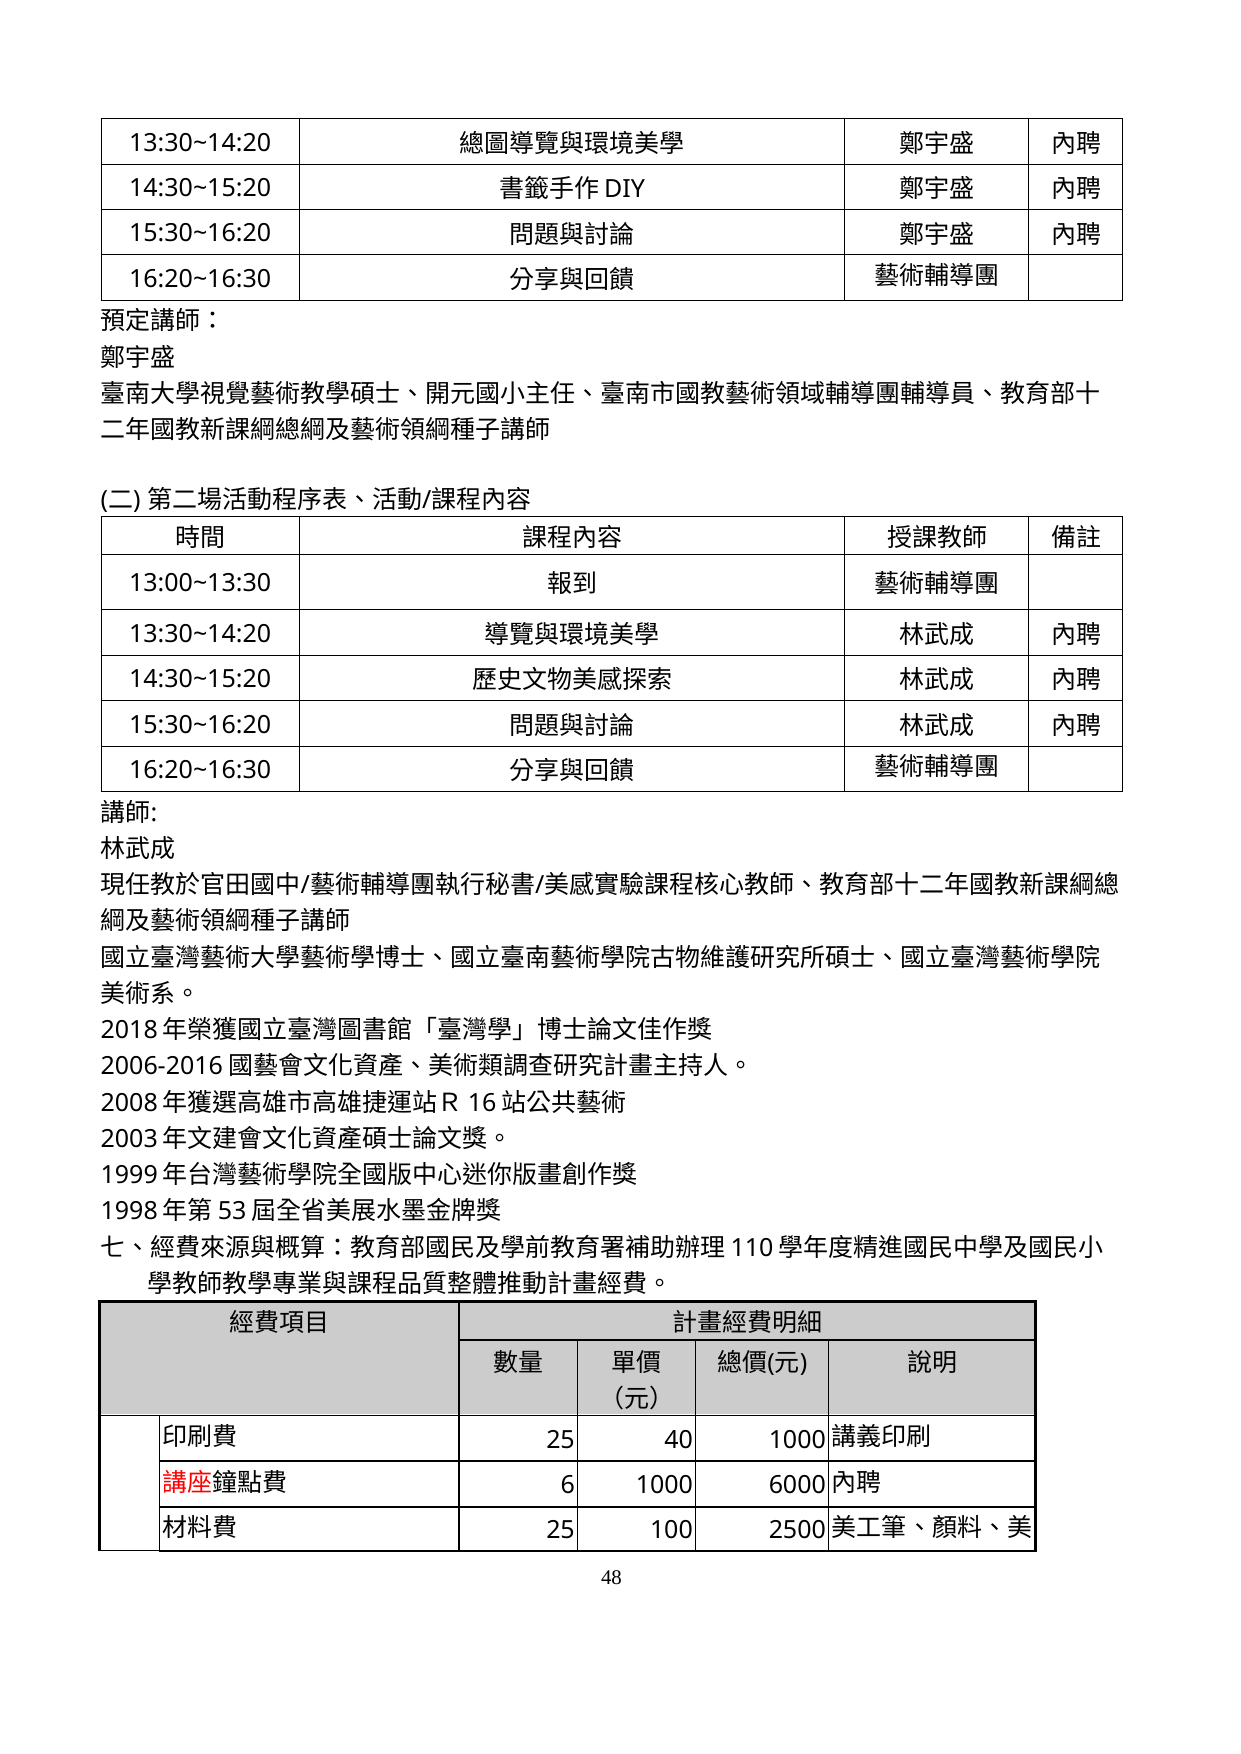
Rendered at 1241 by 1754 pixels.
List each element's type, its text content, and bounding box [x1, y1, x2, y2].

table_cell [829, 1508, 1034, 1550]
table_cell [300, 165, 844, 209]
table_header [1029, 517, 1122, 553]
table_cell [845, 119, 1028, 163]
text 2003年文建會文化資產碩士論文獎。 [100, 1118, 1122, 1154]
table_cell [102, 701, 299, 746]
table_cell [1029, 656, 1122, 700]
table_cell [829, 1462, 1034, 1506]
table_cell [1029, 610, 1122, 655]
text 2006-2016國藝會文化資產、美術類調查研究計畫主持人。 [100, 1046, 1122, 1082]
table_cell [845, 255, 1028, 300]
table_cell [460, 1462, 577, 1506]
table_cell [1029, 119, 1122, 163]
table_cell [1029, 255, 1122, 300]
text 七、經費來源與概算：教育部國民及學前教育署補助辦理110學年度精進國民中學及國民小學教師教學專業與課程品質整體推動計畫經費。 [100, 1227, 1122, 1299]
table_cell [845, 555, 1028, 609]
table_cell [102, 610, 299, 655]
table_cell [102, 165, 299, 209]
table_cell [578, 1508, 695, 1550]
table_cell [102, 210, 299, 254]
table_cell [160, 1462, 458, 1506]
text 林武成 [100, 828, 1122, 864]
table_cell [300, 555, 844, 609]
text 1998年第53屆全省美展水墨金牌獎 [100, 1191, 1122, 1227]
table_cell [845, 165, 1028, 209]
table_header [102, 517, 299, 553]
text 講師: [100, 792, 1122, 828]
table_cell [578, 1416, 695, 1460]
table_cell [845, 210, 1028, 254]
text 1999年台灣藝術學院全國版中心迷你版畫創作獎 [100, 1154, 1122, 1191]
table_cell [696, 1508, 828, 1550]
text 2018年榮獲國立臺灣圖書館「臺灣學」博士論文佳作獎 [100, 1009, 1122, 1046]
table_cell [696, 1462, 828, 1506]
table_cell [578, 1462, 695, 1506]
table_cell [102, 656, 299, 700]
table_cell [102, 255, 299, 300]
text 現任教於官田國中/藝術輔導團執行秘書/美感實驗課程核心教師、教育部十二年國教新課綱總綱及藝術領綱種子講師 [100, 864, 1122, 937]
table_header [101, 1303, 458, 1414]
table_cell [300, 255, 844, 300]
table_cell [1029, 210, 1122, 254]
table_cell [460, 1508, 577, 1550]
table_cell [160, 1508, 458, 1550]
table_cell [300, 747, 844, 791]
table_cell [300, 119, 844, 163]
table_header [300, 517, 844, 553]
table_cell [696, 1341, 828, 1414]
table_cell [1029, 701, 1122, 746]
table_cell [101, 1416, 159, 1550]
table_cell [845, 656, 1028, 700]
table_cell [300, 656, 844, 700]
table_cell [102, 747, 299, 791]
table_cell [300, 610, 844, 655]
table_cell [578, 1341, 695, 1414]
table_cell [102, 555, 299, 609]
text (二) 第二場活動程序表、活動/課程內容 [100, 480, 1122, 516]
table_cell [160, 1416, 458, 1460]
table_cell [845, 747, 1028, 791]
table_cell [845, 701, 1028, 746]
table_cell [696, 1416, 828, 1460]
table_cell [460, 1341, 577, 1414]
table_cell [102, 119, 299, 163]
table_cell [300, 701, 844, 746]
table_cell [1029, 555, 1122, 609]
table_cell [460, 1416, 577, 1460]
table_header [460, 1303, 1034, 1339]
text 鄭宇盛 [100, 337, 1122, 373]
text 臺南大學視覺藝術教學碩士、開元國小主任、臺南市國教藝術領域輔導團輔導員、教育部十二年國教新課綱總綱及藝術領綱種子講師 [100, 373, 1122, 446]
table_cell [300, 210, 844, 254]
text 2008年獲選高雄市高雄捷運站Ｒ16站公共藝術 [100, 1082, 1122, 1118]
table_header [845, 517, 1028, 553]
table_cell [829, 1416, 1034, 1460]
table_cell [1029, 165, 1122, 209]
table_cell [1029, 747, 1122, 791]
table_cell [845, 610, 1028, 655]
text 國立臺灣藝術大學藝術學博士、國立臺南藝術學院古物維護研究所碩士、國立臺灣藝術學院美術系。 [100, 937, 1122, 1009]
text 預定講師： [100, 301, 1122, 337]
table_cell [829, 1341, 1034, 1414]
